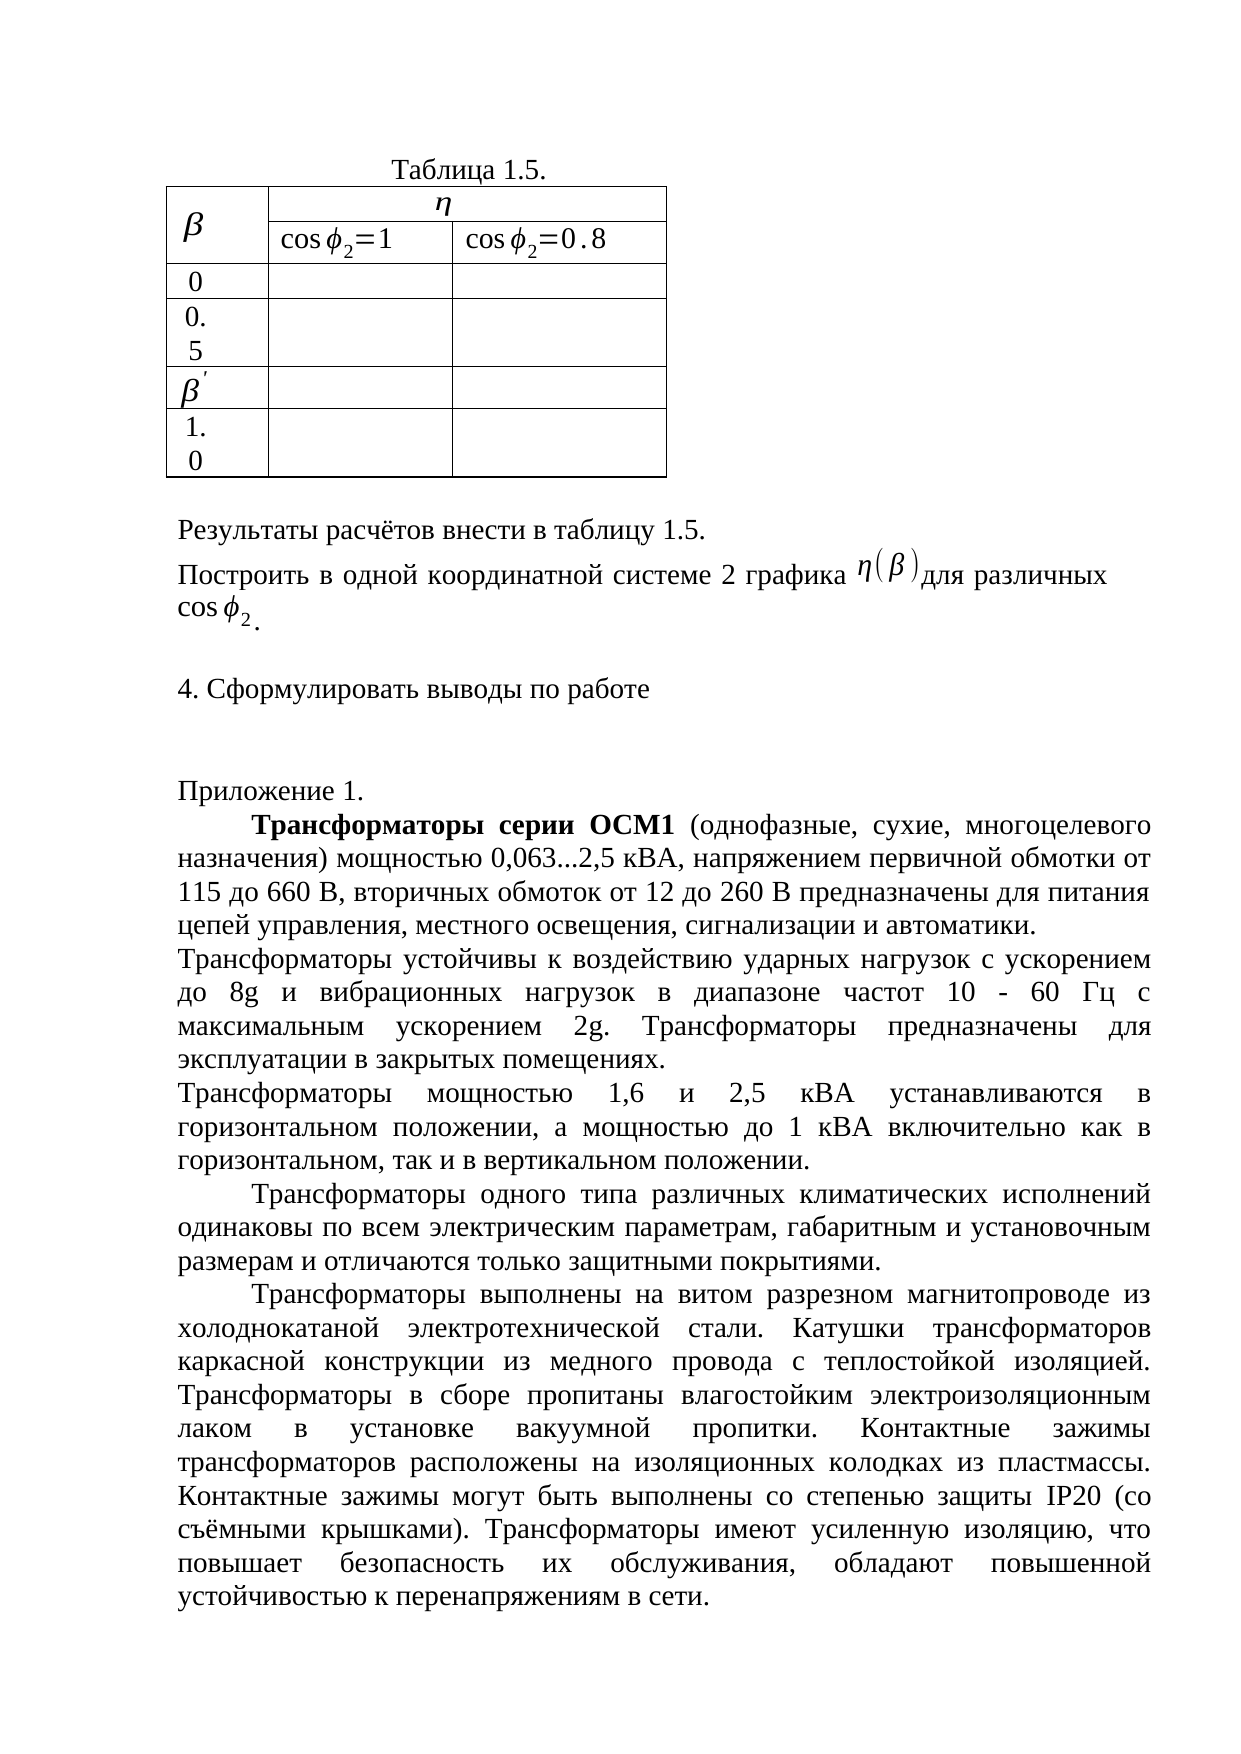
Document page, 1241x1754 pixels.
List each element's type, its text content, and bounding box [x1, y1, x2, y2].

table_cell [269, 264, 452, 297]
text Трансформаторы серии ОСМ1 (однофазные, сухие, многоцелевого назначения) мощностью 0,063...2,5 кВА, напряжением первичной обмотки от 115 до 660 В, вторичных обмоток от 12 до 260 В предназначены для питания цепей управления, местного освещения, сигнализации и автоматики. [177, 807, 1152, 941]
table_header [269, 187, 666, 221]
table_cell [269, 409, 452, 476]
text Трансформаторы мощностью 1,6 и 2,5 кВА устанавливаются в горизонтальном положении, а мощностью до 1 кВА включительно как в горизонтальном, так и в вертикальном положении. [177, 1075, 1152, 1176]
text 4. Сформулировать выводы по работе [177, 671, 1107, 705]
table_cell [167, 367, 268, 408]
text Трансформаторы одного типа различных климатических исполнений одинаковы по всем электрическим параметрам, габаритным и установочным размерам и отличаются только защитными покрытиями. [177, 1176, 1152, 1276]
text Результаты расчётов внести в таблицу 1.5. [177, 512, 1107, 546]
table_cell 0.5 [167, 299, 268, 366]
text Трансформаторы устойчивы к воздействию ударных нагрузок с ускорением до 8g и вибрационных нагрузок в диапазоне частот 10 - 60 Гц с максимальным ускорением 2g. Трансформаторы предназначены для эксплуатации в закрытых помещениях. [177, 941, 1152, 1075]
table_cell [453, 409, 666, 476]
table_cell [453, 299, 666, 366]
table_cell [397, 222, 452, 262]
table_cell [269, 222, 281, 262]
table_cell 1.0 [167, 409, 268, 476]
table_cell 0 [167, 264, 268, 297]
table_cell [609, 222, 666, 262]
text Таблица 1.5. [177, 152, 546, 186]
table_cell [269, 367, 452, 408]
table_cell [453, 264, 666, 297]
table_cell [269, 299, 452, 366]
table_cell [453, 367, 666, 408]
text Трансформаторы выполнены на витом разрезном магнитопроводе из холоднокатаной электротехнической стали. Катушки трансформаторов каркасной конструкции из медного провода с теплостойкой изоляцией. Трансформаторы в сборе пропитаны влагостойким электроизоляционным лаком в установке вакуумной пропитки. Контактные зажимы трансформаторов расположены на изоляционных колодках из пластмассы. Контактные зажимы могут быть выполнены со степенью защиты IP20 (со съёмными крышками). Трансформаторы имеют усиленную изоляцию, что повышает безопасность их обслуживания, обладают повышенной устойчивостью к перенапряжениям в сети. [177, 1276, 1152, 1612]
table_cell [453, 222, 466, 262]
text Приложение 1. [177, 773, 1107, 807]
text Построить в одной координатной системе 2 графика для различных . [177, 546, 1107, 637]
table_header [167, 187, 268, 262]
